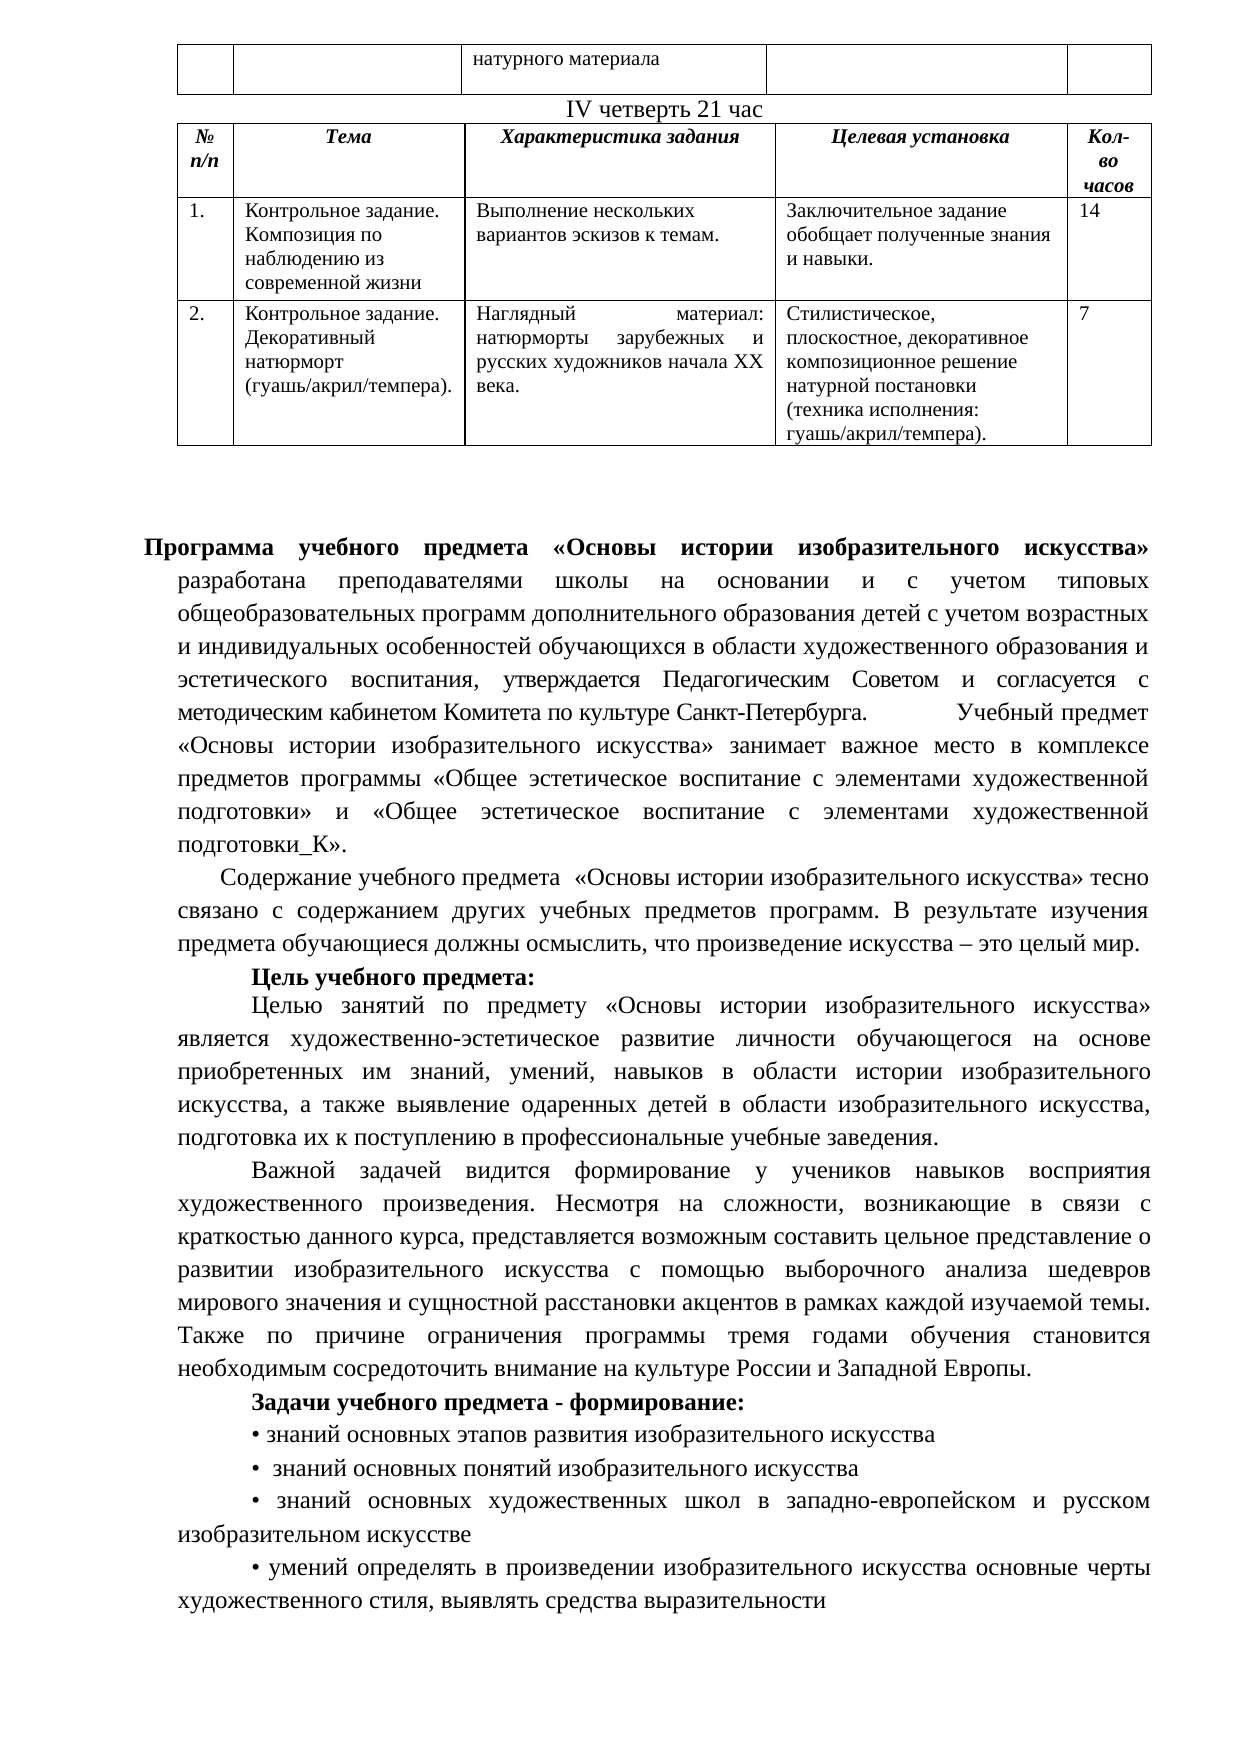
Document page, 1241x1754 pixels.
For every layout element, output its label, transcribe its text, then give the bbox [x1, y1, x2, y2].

text Важной задачей видится формирование у учеников навыков восприятия художественного произведения. Несмотря на сложности, возникающие в связи с краткостью данного курса, представляется возможным составить цельное представление о развитии изобразительного искусства с помощью выборочного анализа шедевров мирового значения и сущностной расстановки акцентов в рамках каждой изучаемой темы. Также по причине ограничения программы тремя годами обучения становится необходимым сосредоточить внимание на культуре России и Западной Европы. [177, 1155, 1152, 1382]
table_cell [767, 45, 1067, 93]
text Целью занятий по предмету «Основы истории изобразительного искусства» является художественно-эстетическое развитие личности обучающегося на основе приобретенных им знаний, умений, навыков в области истории изобразительного искусства, а также выявление одаренных детей в области изобразительного искусства, подготовка их к поступлению в профессиональные учебные заведения. [177, 990, 1152, 1151]
text • знаний основных понятий изобразительного искусства [177, 1453, 1152, 1481]
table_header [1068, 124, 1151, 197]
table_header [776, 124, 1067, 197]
text • знаний основных художественных школ в западно-европейском и русском изобразительном искусстве [177, 1486, 1152, 1547]
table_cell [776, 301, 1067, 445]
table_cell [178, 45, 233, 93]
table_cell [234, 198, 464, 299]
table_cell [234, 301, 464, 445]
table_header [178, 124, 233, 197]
text Программа учебного предмета «Основы истории изобразительного искусства» разработана преподавателями школы на основании и с учетом типовых общеобразовательных программ дополнительного образования детей с учетом возрастных и индивидуальных особенностей обучающихся в области художественного образования и эстетического воспитания, утверждается Педагогическим Советом и согласуется с методическим кабинетом Комитета по культуре Санкт-Петербурга. Учебный предмет «Основы истории изобразительного искусства» занимает важное место в комплексе предметов программы «Общее эстетическое воспитание с элементами художественной подготовки» и «Общее эстетическое воспитание с элементами художественной подготовки_К». [144, 532, 1149, 858]
text Задачи учебного предмета - формирование: [177, 1387, 1152, 1415]
text • умений определять в произведении изобразительного искусства основные черты художественного стиля, выявлять средства выразительности [177, 1552, 1152, 1613]
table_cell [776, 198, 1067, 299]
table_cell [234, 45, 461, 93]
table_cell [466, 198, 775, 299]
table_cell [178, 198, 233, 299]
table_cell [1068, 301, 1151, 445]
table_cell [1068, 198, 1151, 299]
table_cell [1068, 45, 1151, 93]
text IV четверть 21 час [177, 95, 1152, 123]
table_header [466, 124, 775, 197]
text • знаний основных этапов развития изобразительного искусства [177, 1419, 1152, 1448]
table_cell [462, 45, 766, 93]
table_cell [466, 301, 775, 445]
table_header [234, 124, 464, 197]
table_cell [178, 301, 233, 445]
text Содержание учебного предмета «Основы истории изобразительного искусства» тесно связано с содержанием других учебных предметов программ. В результате изучения предмета обучающиеся должны осмыслить, что произведение искусства – это целый мир. [144, 862, 1149, 957]
text Цель учебного предмета: [177, 962, 1152, 990]
